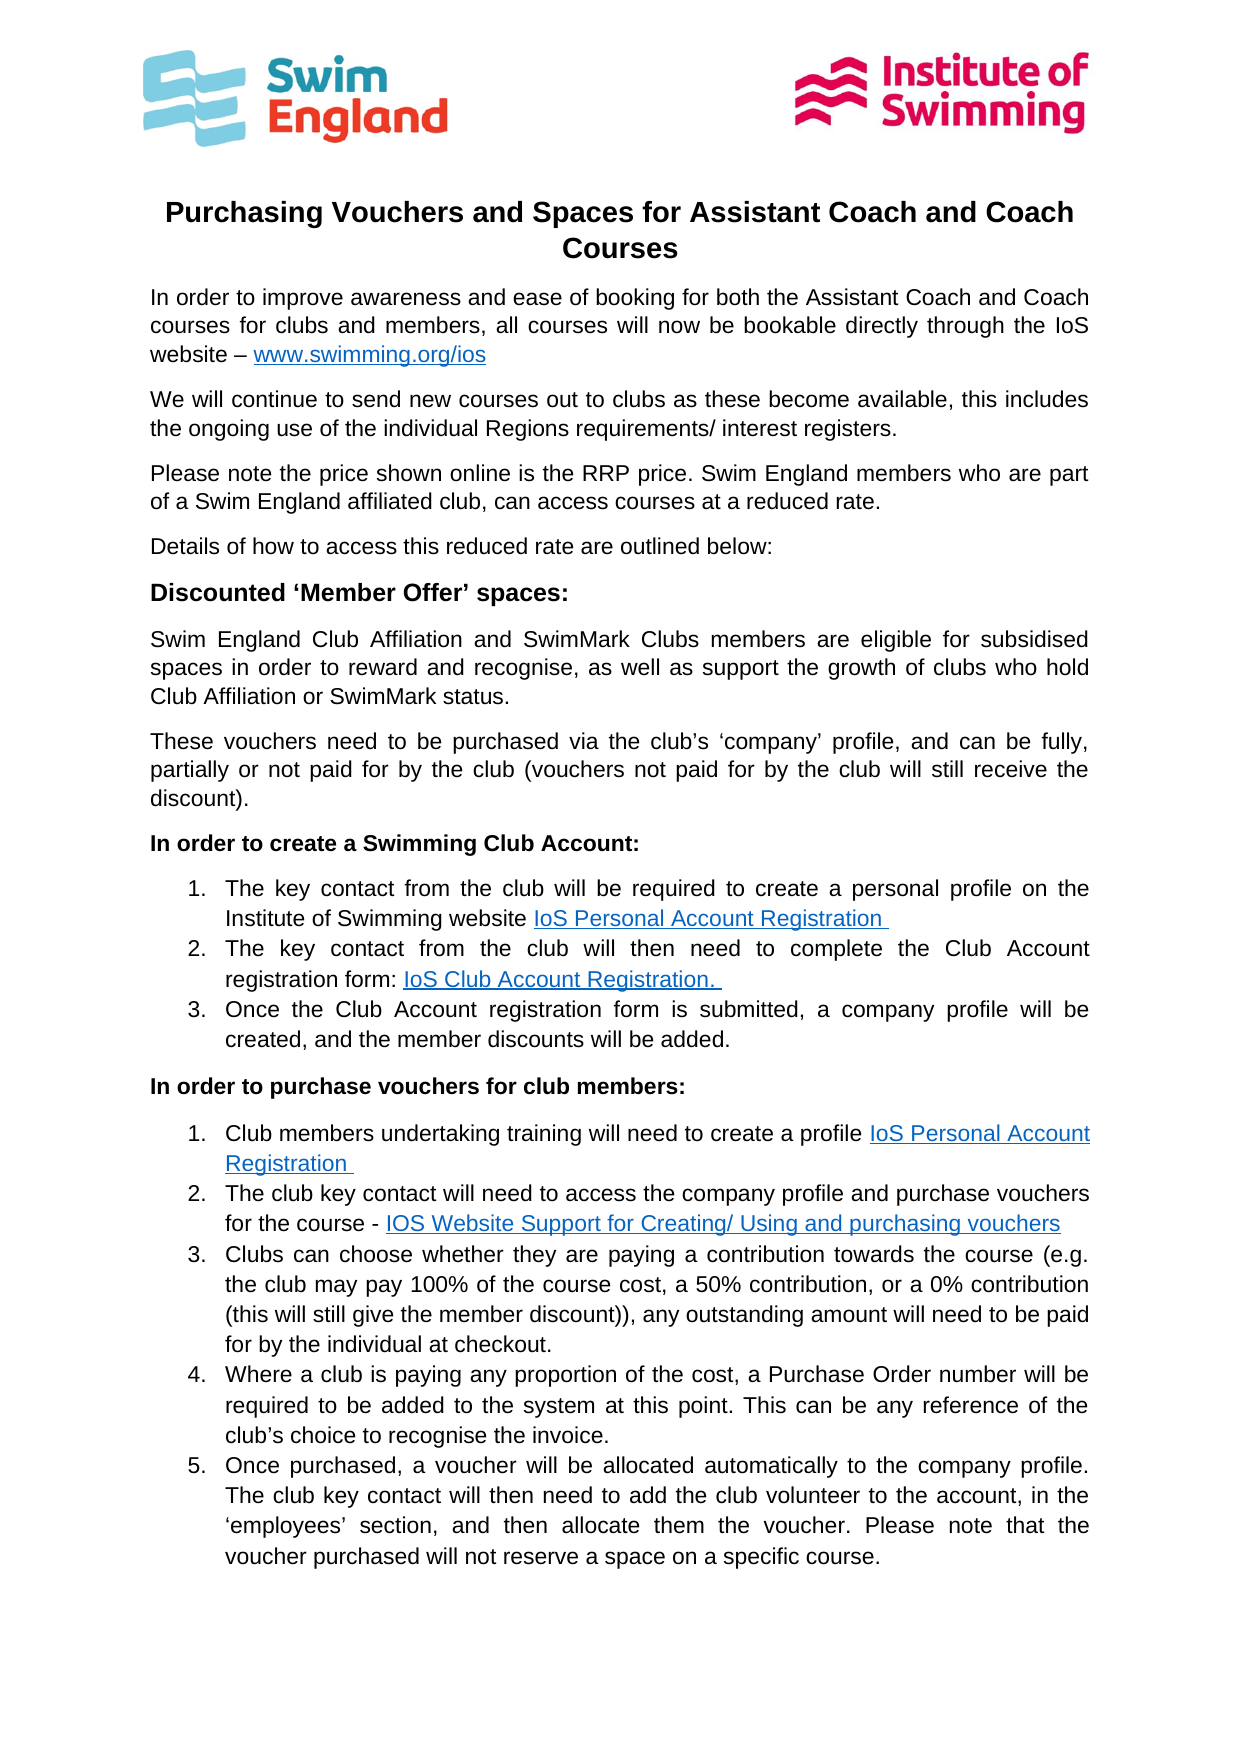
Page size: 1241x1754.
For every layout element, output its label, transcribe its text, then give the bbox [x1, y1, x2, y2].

text Purchasing Vouchers and Spaces for Assistant Coach and Coach Courses [150, 195, 1090, 265]
list Club members undertaking training will need to create a profile IoS Personal Account Registration [187, 1120, 1090, 1176]
list Where a club is paying any proportion of the cost, a Purchase Order number will be required to be added to the system at this point. This can be any reference of the club’s choice to recognise the invoice. [187, 1361, 1090, 1448]
list Once purchased, a voucher will be allocated automatically to the company profile. The club key contact will then need to add the club volunteer to the account, in the ‘employees’ section, and then allocate them the voucher. Please note that the voucher purchased will not reserve a space on a specific course. [187, 1452, 1090, 1569]
text In order to create a Swimming Club Account: [150, 830, 1090, 856]
list Clubs can choose whether they are paying a contribution towards the course (e.g. the club may pay 100% of the course cost, a 50% contribution, or a 0% contribution (this will still give the member discount)), any outstanding amount will need to be paid for by the individual at checkout. [187, 1241, 1090, 1358]
text Discounted ‘Member Offer’ spaces: [150, 578, 1090, 607]
text Details of how to access this reduced rate are outlined below: [150, 533, 1090, 559]
text In order to improve awareness and ease of booking for both the Assistant Coach and Coach courses for clubs and members, all courses will now be bookable directly through the IoS website – www.swimming.org/ios [150, 284, 1090, 367]
list Once the Club Account registration form is submitted, a company profile will be created, and the member discounts will be added. [187, 996, 1090, 1052]
list The club key contact will need to access the company profile and purchase vouchers for the course - IOS Website Support for Creating/ Using and purchasing vouchers [187, 1180, 1090, 1237]
text Swim England Club Affiliation and SwimMark Clubs members are eligible for subsidised spaces in order to reward and recognise, as well as support the growth of clubs who hold Club Affiliation or SwimMark status. [150, 626, 1090, 709]
text Please note the price shown online is the RRP price. Swim England members who are part of a Swim England affiliated club, can access courses at a reduced rate. [150, 459, 1090, 514]
text In order to purchase vouchers for club members: [150, 1073, 1090, 1099]
picture [137, 46, 479, 150]
text These vouchers need to be purchased via the club’s ‘company’ profile, and can be fully, partially or not paid for by the club (vouchers not paid for by the club will still receive the discount). [150, 728, 1090, 811]
list The key contact from the club will then need to complete the Club Account registration form: IoS Club Account Registration. [187, 935, 1090, 992]
list The key contact from the club will be required to create a personal profile on the Institute of Swimming website IoS Personal Account Registration [187, 875, 1090, 932]
text We will continue to send new courses out to clubs as these become available, this includes the ongoing use of the individual Regions requirements/ interest registers. [150, 386, 1090, 441]
picture [773, 20, 1114, 158]
